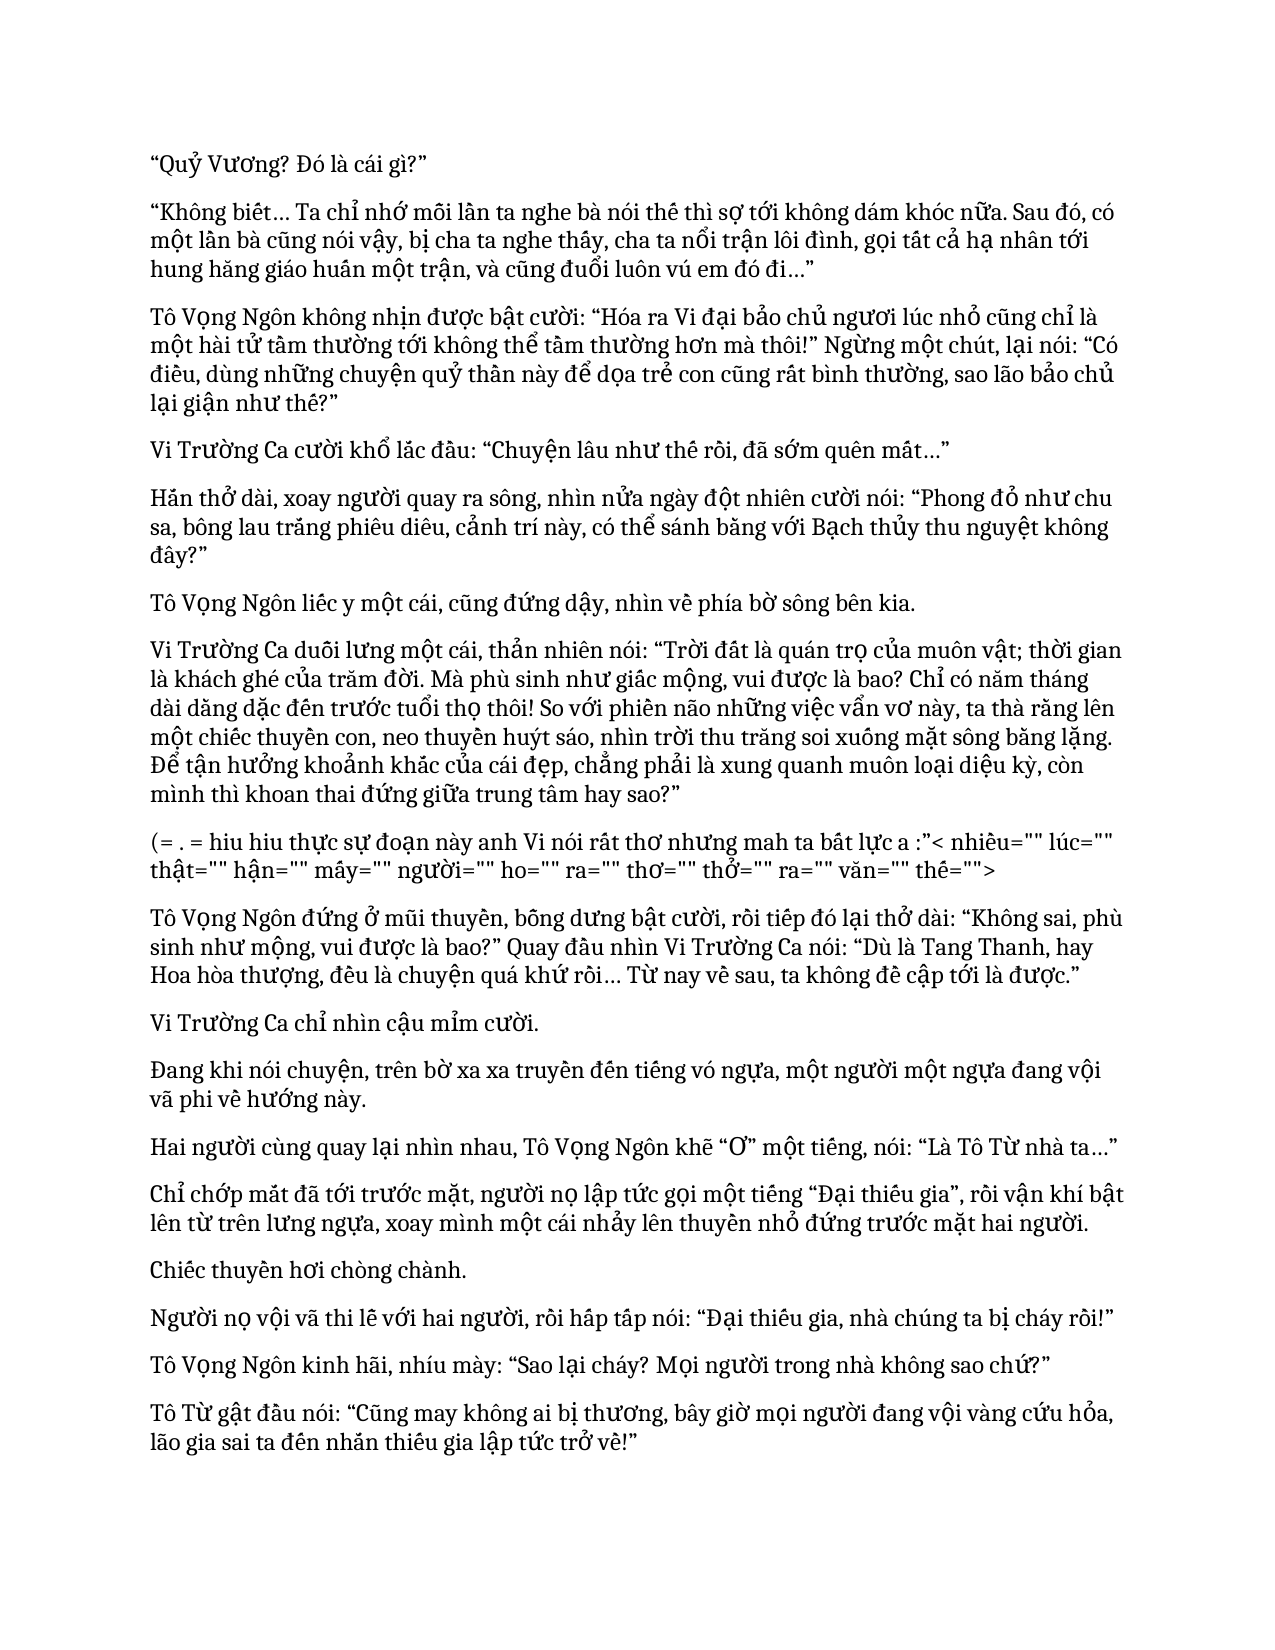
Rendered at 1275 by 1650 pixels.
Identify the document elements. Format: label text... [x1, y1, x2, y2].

text Tô Vọng Ngôn không nhịn được bật cười: “Hóa ra Vi đại bảo chủ ngươi lúc nhỏ cũng chỉ là một hài tử tầm thường tới không thể tầm thường hơn mà thôi!” Ngừng một chút, lại nói: “Có điều, dùng những chuyện quỷ thần này để dọa trẻ con cũng rất bình thường, sao lão bảo chủ lại giận như thế?” [150, 302, 1125, 417]
text (= . = hiu hiu thực sự đoạn này anh Vi nói rất thơ nhưng mah ta bất lực a :”< nhiều="" lúc="" thật="" hận="" mấy="" người="" ho="" ra="" thơ="" thở="" ra="" văn="" thế=""> [150, 827, 1125, 885]
text “Quỷ Vương? Đó là cái gì?” [150, 150, 1125, 179]
text Vi Trường Ca chỉ nhìn cậu mỉm cười. [150, 1009, 1125, 1037]
text Tô Vọng Ngôn kinh hãi, nhíu mày: “Sao lại cháy? Mọi người trong nhà không sao chứ?” [150, 1351, 1125, 1380]
text Đang khi nói chuyện, trên bờ xa xa truyền đến tiếng vó ngựa, một người một ngựa đang vội vã phi về hướng này. [150, 1056, 1125, 1114]
text Hắn thở dài, xoay người quay ra sông, nhìn nửa ngày đột nhiên cười nói: “Phong đỏ như chu sa, bông lau trắng phiêu diêu, cảnh trí này, có thể sánh bằng với Bạch thủy thu nguyệt không đây?” [150, 484, 1125, 570]
text Chiếc thuyền hơi chòng chành. [150, 1256, 1125, 1285]
text Tô Từ gật đầu nói: “Cũng may không ai bị thương, bây giờ mọi người đang vội vàng cứu hỏa, lão gia sai ta đến nhắn thiếu gia lập tức trở về!” [150, 1399, 1125, 1456]
text Tô Vọng Ngôn đứng ở mũi thuyền, bỗng dưng bật cười, rồi tiếp đó lại thở dài: “Không sai, phù sinh như mộng, vui được là bao?” Quay đầu nhìn Vi Trường Ca nói: “Dù là Tang Thanh, hay Hoa hòa thượng, đều là chuyện quá khứ rồi… Từ nay về sau, ta không đề cập tới là được.” [150, 904, 1125, 990]
text Vi Trường Ca cười khổ lắc đầu: “Chuyện lâu như thế rồi, đã sớm quên mất…” [150, 436, 1125, 465]
text Vi Trường Ca duỗi lưng một cái, thản nhiên nói: “Trời đất là quán trọ của muôn vật; thời gian là khách ghé của trăm đời. Mà phù sinh như giấc mộng, vui được là bao? Chỉ có năm tháng dài dằng dặc đến trước tuổi thọ thôi! So với phiền não những việc vẩn vơ này, ta thà rằng lên một chiếc thuyền con, neo thuyền huýt sáo, nhìn trời thu trăng soi xuống mặt sông bằng lặng. Để tận hưởng khoảnh khắc của cái đẹp, chẳng phải là xung quanh muôn loại diệu kỳ, còn mình thì khoan thai đứng giữa trung tâm hay sao?” [150, 636, 1125, 809]
text Tô Vọng Ngôn liếc y một cái, cũng đứng dậy, nhìn về phía bờ sông bên kia. [150, 589, 1125, 617]
text Hai người cùng quay lại nhìn nhau, Tô Vọng Ngôn khẽ “Ơ” một tiếng, nói: “Là Tô Từ nhà ta…” [150, 1132, 1125, 1161]
text Chỉ chớp mắt đã tới trước mặt, người nọ lập tức gọi một tiếng “Đại thiếu gia”, rồi vận khí bật lên từ trên lưng ngựa, xoay mình một cái nhảy lên thuyền nhỏ đứng trước mặt hai người. [150, 1180, 1125, 1237]
text “Không biết… Ta chỉ nhớ mỗi lần ta nghe bà nói thế thì sợ tới không dám khóc nữa. Sau đó, có một lần bà cũng nói vậy, bị cha ta nghe thấy, cha ta nổi trận lôi đình, gọi tất cả hạ nhân tới hung hăng giáo huấn một trận, và cũng đuổi luôn vú em đó đi…” [150, 197, 1125, 284]
text Người nọ vội vã thi lễ với hai người, rồi hấp tấp nói: “Đại thiếu gia, nhà chúng ta bị cháy rồi!” [150, 1304, 1125, 1332]
